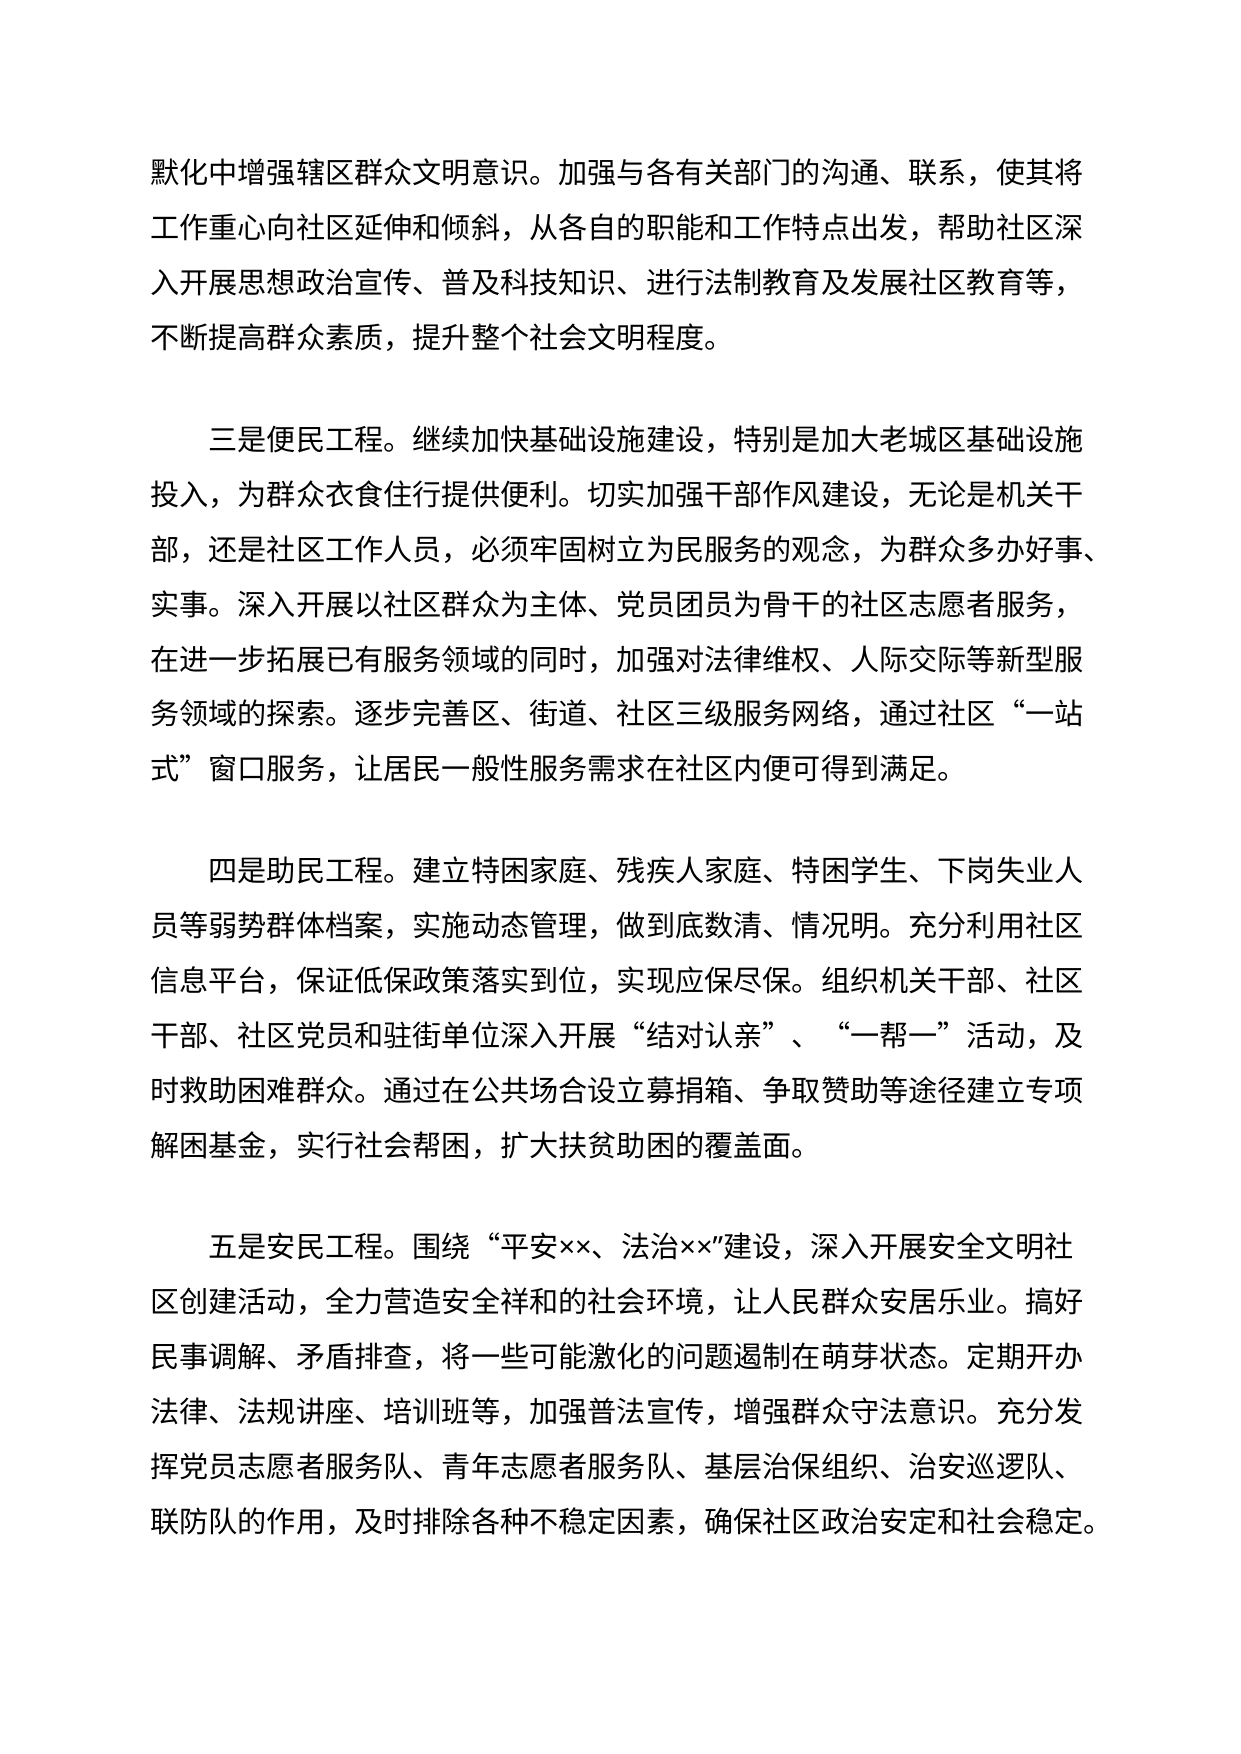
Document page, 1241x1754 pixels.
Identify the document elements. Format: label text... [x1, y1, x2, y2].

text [150, 150, 1090, 357]
text 四是助民工程。建立特困家庭、残疾人家庭、特困学生、下岗失业人员等弱势群体档案，实施动态管理，做到底数清、情况明。充分利用社区信息平台，保证低保政策落实到位，实现应保尽保。组织机关干部、社区干部、社区党员和驻街单位深入开展“结对认亲”、“一帮一”活动，及时救助困难群众。通过在公共场合设立募捐箱、争取赞助等途径建立专项解困基金，实行社会帮困，扩大扶贫助困的覆盖面。 [150, 848, 1090, 1164]
text 五是安民工程。围绕“平安××、法治××”建设，深入开展安全文明社区创建活动，全力营造安全祥和的社会环境，让人民群众安居乐业。搞好民事调解、矛盾排查，将一些可能激化的问题遏制在萌芽状态。定期开办法律、法规讲座、培训班等，加强普法宣传，增强群众守法意识。充分发挥党员志愿者服务队、青年志愿者服务队、基层治保组织、治安巡逻队、联防队的作用，及时排除各种不稳定因素，确保社区政治安定和社会稳定。 [150, 1224, 1090, 1541]
text 三是便民工程。继续加快基础设施建设，特别是加大老城区基础设施投入，为群众衣食住行提供便利。切实加强干部作风建设，无论是机关干部，还是社区工作人员，必须牢固树立为民服务的观念，为群众多办好事、实事。深入开展以社区群众为主体、党员团员为骨干的社区志愿者服务，在进一步拓展已有服务领域的同时，加强对法律维权、人际交际等新型服务领域的探索。逐步完善区、街道、社区三级服务网络，通过社区“一站式”窗口服务，让居民一般性服务需求在社区内便可得到满足。 [150, 416, 1090, 788]
